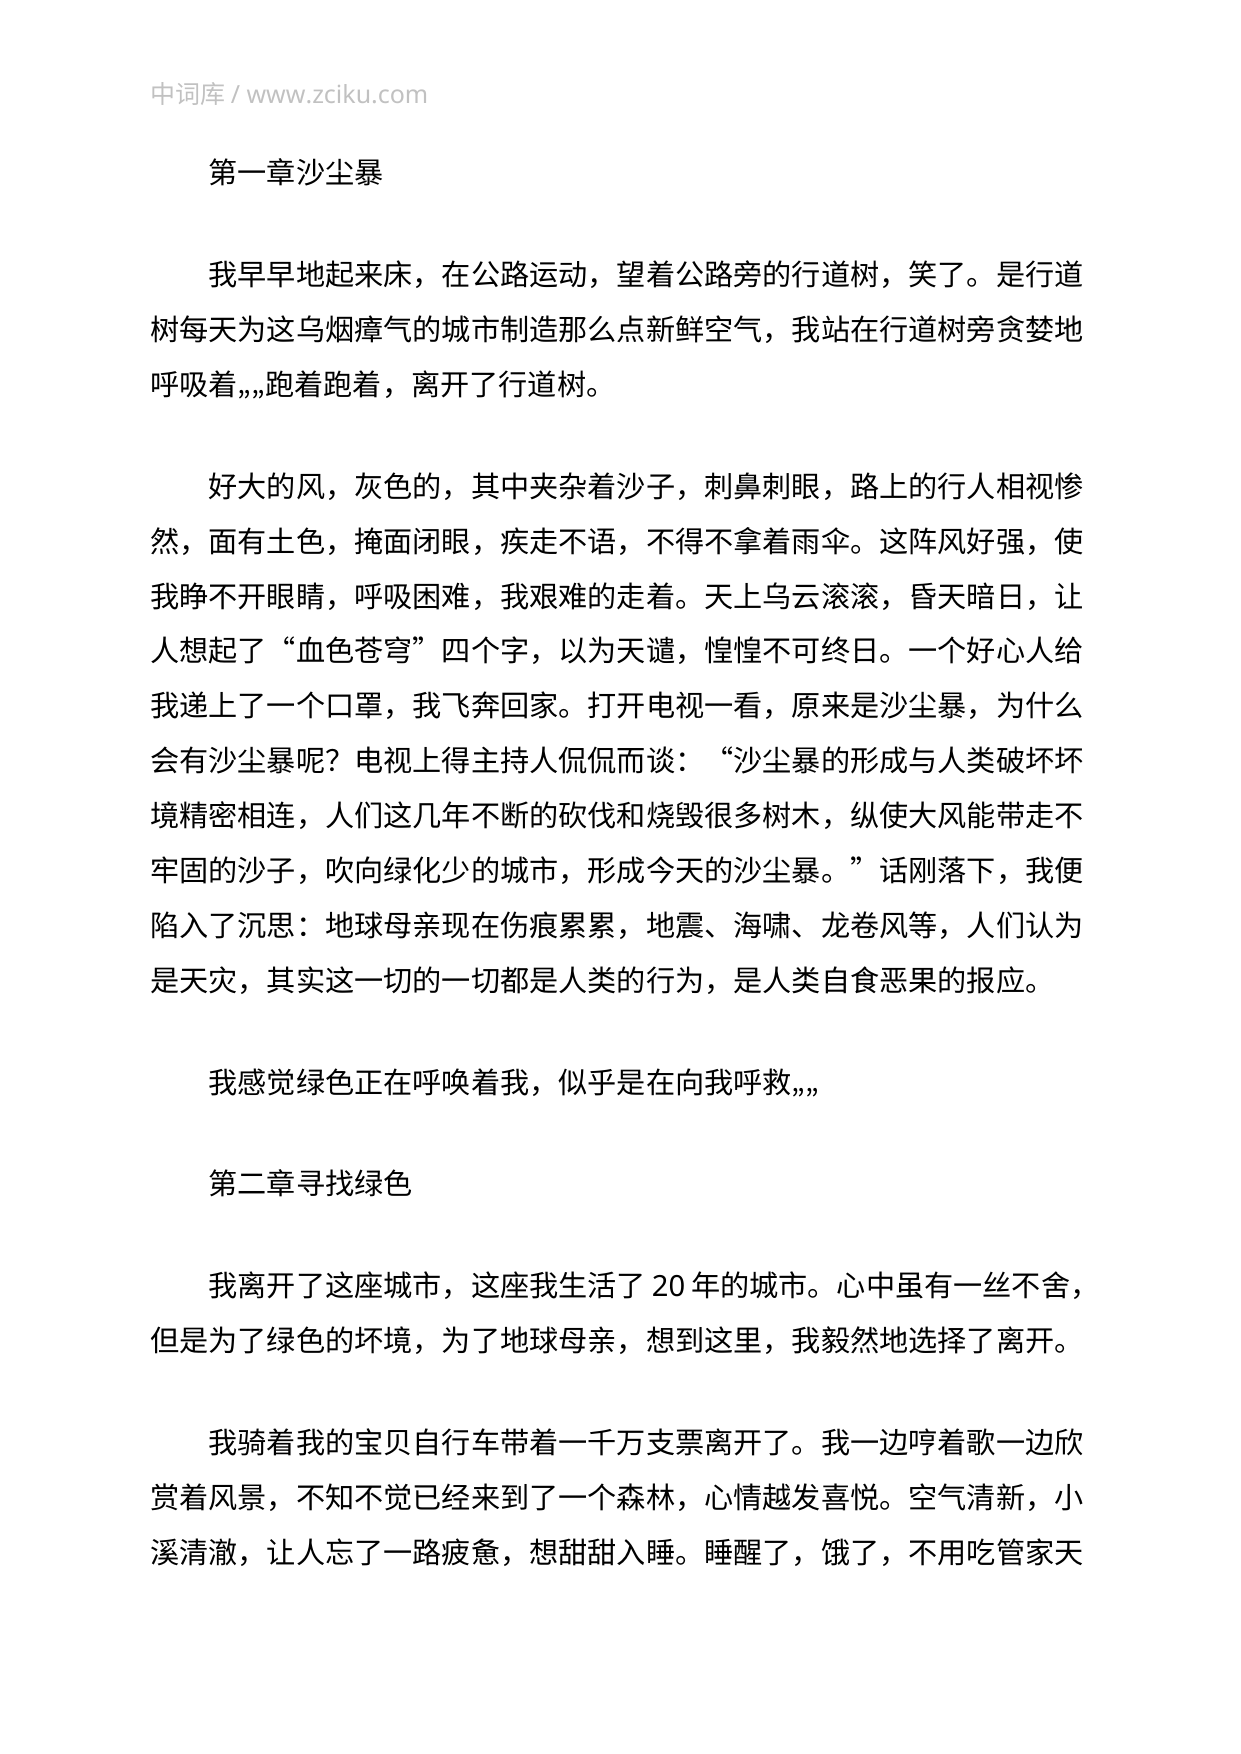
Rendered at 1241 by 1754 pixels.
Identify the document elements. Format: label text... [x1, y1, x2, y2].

text 第二章寻找绿色 [150, 1161, 1090, 1203]
text 第一章沙尘暴 [150, 150, 1090, 192]
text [150, 1419, 1090, 1572]
text 我早早地起来床，在公路运动，望着公路旁的行道树，笑了。是行道树每天为这乌烟瘴气的城市制造那么点新鲜空气，我站在行道树旁贪婪地呼吸着„„跑着跑着，离开了行道树。 [150, 252, 1090, 404]
text 我感觉绿色正在呼唤着我，似乎是在向我呼救„„ [150, 1059, 1090, 1101]
text 好大的风，灰色的，其中夹杂着沙子，刺鼻刺眼，路上的行人相视惨然，面有土色，掩面闭眼，疾走不语，不得不拿着雨伞。这阵风好强，使我睁不开眼睛，呼吸困难，我艰难的走着。天上乌云滚滚，昏天暗日，让人想起了“血色苍穹”四个字，以为天谴，惶惶不可终日。一个好心人给我递上了一个口罩，我飞奔回家。打开电视一看，原来是沙尘暴，为什么会有沙尘暴呢？电视上得主持人侃侃而谈：“沙尘暴的形成与人类破坏坏境精密相连，人们这几年不断的砍伐和烧毁很多树木，纵使大风能带走不牢固的沙子，吹向绿化少的城市，形成今天的沙尘暴。”话刚落下，我便陷入了沉思：地球母亲现在伤痕累累，地震、海啸、龙卷风等，人们认为是天灾，其实这一切的一切都是人类的行为，是人类自食恶果的报应。 [150, 463, 1090, 1000]
text 我离开了这座城市，这座我生活了20年的城市。心中虽有一丝不舍，但是为了绿色的坏境，为了地球母亲，想到这里，我毅然地选择了离开。 [150, 1263, 1090, 1360]
